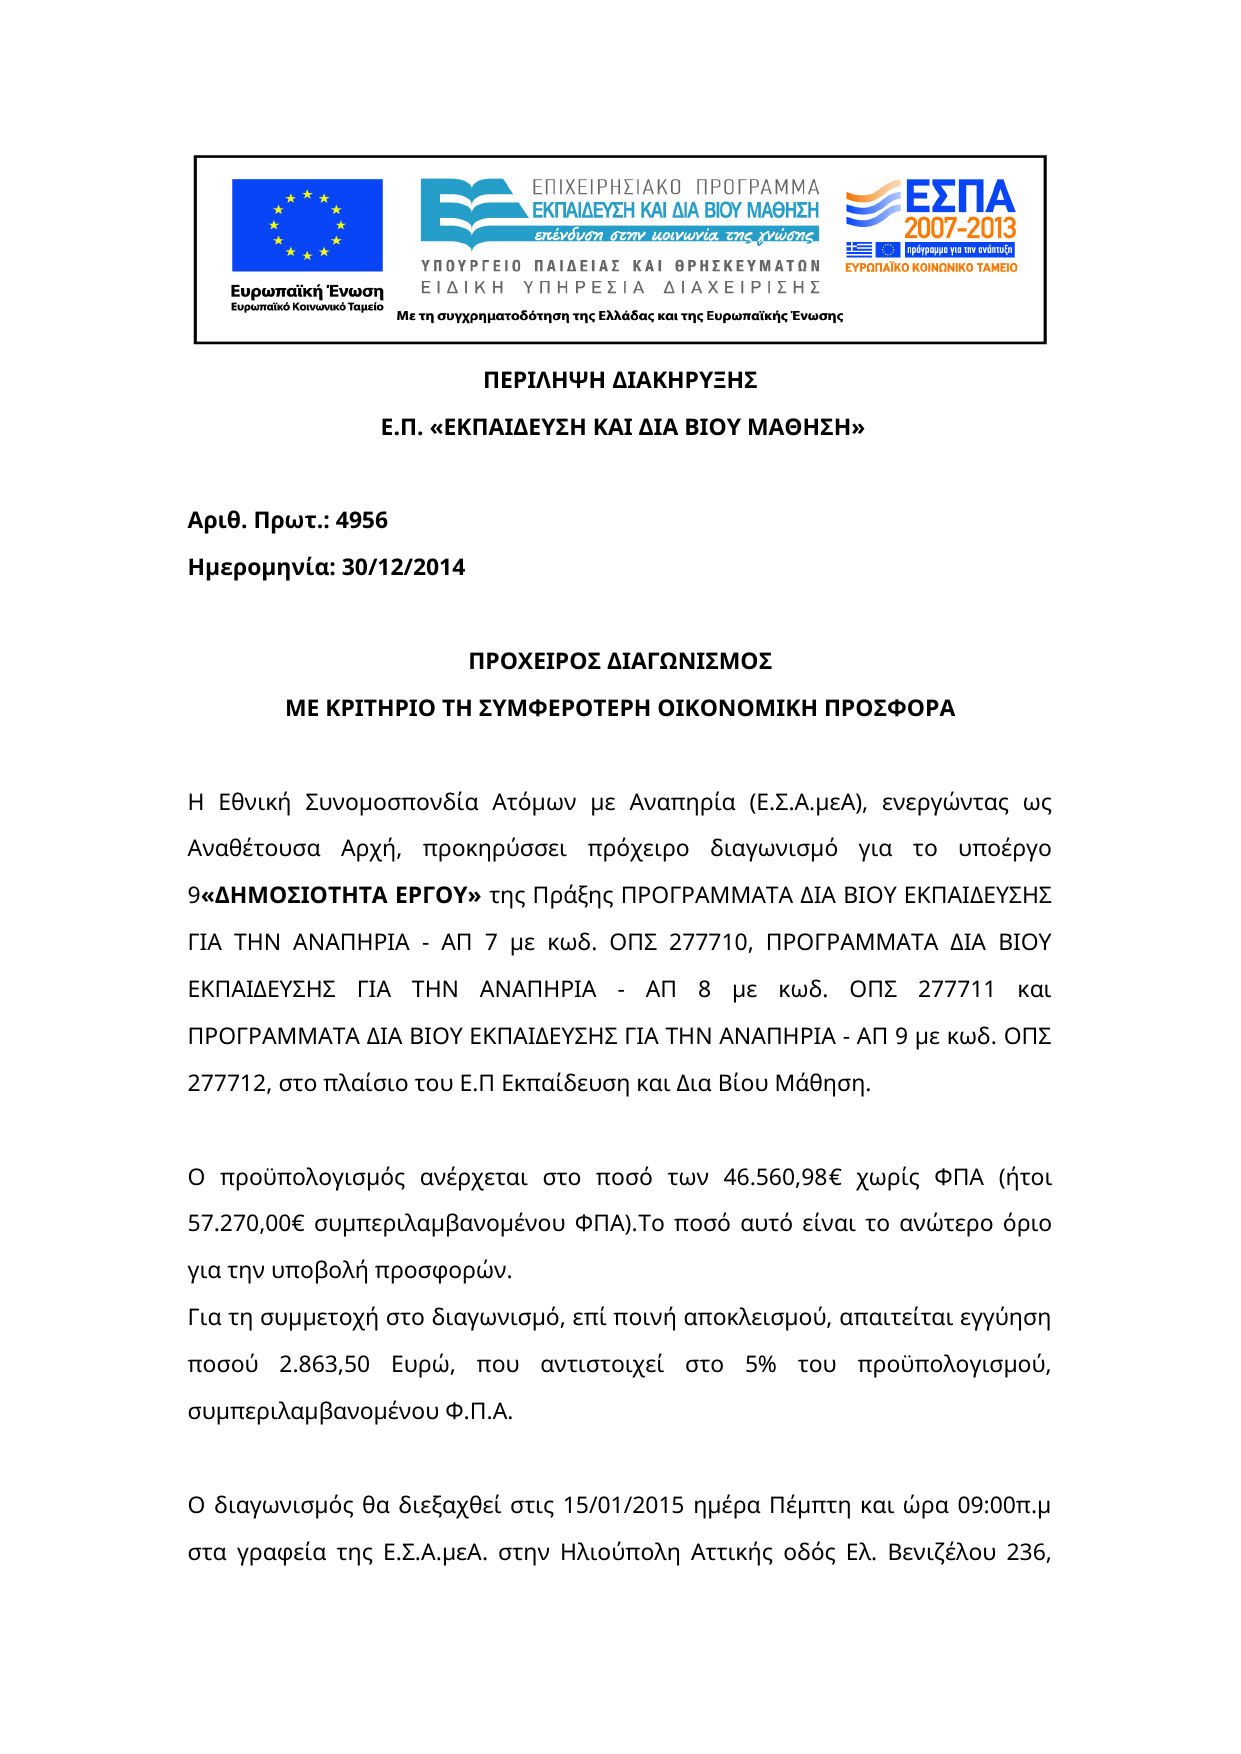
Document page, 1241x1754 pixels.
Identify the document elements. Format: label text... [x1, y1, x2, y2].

text Αριθ. Πρωτ.: 4956 [187, 504, 1053, 535]
text ΜΕ ΚΡΙΤΗΡΙΟ ΤΗ ΣΥΜΦΕΡΟΤΕΡΗ ΟΙΚΟΝΟΜΙΚΗ ΠΡΟΣΦΟΡΑ [187, 692, 1053, 723]
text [187, 1488, 1053, 1567]
text ΠΕΡΙΛΗΨΗ ΔΙΑΚΗΡΥΞΗΣ [187, 363, 1053, 395]
text Ε.Π. «ΕΚΠΑΙΔΕΥΣΗ ΚΑΙ ΔΙΑ ΒΙΟΥ ΜΑΘΗΣΗ» [187, 410, 1053, 442]
picture [187, 150, 1053, 350]
text ΠΡΟΧΕΙΡΟΣ ΔΙΑΓΩΝΙΣΜΟΣ [187, 645, 1053, 676]
text Για τη συμμετοχή στο διαγωνισμό, επί ποινή αποκλεισμού, απαιτείται εγγύηση ποσού 2.863,50 Ευρώ, που αντιστοιχεί στο 5% του προϋπολογισμού, συμπεριλαμβανομένου Φ.Π.Α. [187, 1301, 1053, 1426]
text Ο προϋπολογισμός ανέρχεται στο ποσό των 46.560,98€ χωρίς ΦΠΑ (ήτοι 57.270,00€ συμπεριλαμβανομένου ΦΠΑ).Το ποσό αυτό είναι το ανώτερο όριο για την υποβολή προσφορών. [187, 1160, 1053, 1285]
text Ημερομηνία: 30/12/2014 [187, 551, 1053, 582]
subtitle Η Εθνική Συνομοσπονδία Ατόμων με Αναπηρία (Ε.Σ.Α.μεΑ), ενεργώντας ως Αναθέτουσα Αρχή, προκηρύσσει πρόχειρο διαγωνισμό για το υποέργο 9«ΔΗΜΟΣΙΟΤΗΤΑ ΕΡΓΟΥ» της Πράξης ΠΡΟΓΡΑΜΜΑΤΑ ΔΙΑ ΒΙΟΥ ΕΚΠΑΙΔΕΥΣΗΣ ΓΙΑ ΤΗΝ ΑΝΑΠΗΡΙΑ - ΑΠ 7 με κωδ. ΟΠΣ 277710, ΠΡΟΓΡΑΜΜΑΤΑ ΔΙΑ ΒΙΟΥ ΕΚΠΑΙΔΕΥΣΗΣ ΓΙΑ ΤΗΝ ΑΝΑΠΗΡΙΑ - ΑΠ 8 με κωδ. ΟΠΣ 277711 και ΠΡΟΓΡΑΜΜΑΤΑ ΔΙΑ ΒΙΟΥ ΕΚΠΑΙΔΕΥΣΗΣ ΓΙΑ ΤΗΝ ΑΝΑΠΗΡΙΑ - ΑΠ 9 με κωδ. ΟΠΣ 277712, στο πλαίσιο του Ε.Π Εκπαίδευση και Δια Βίου Μάθηση. [187, 785, 1053, 1098]
